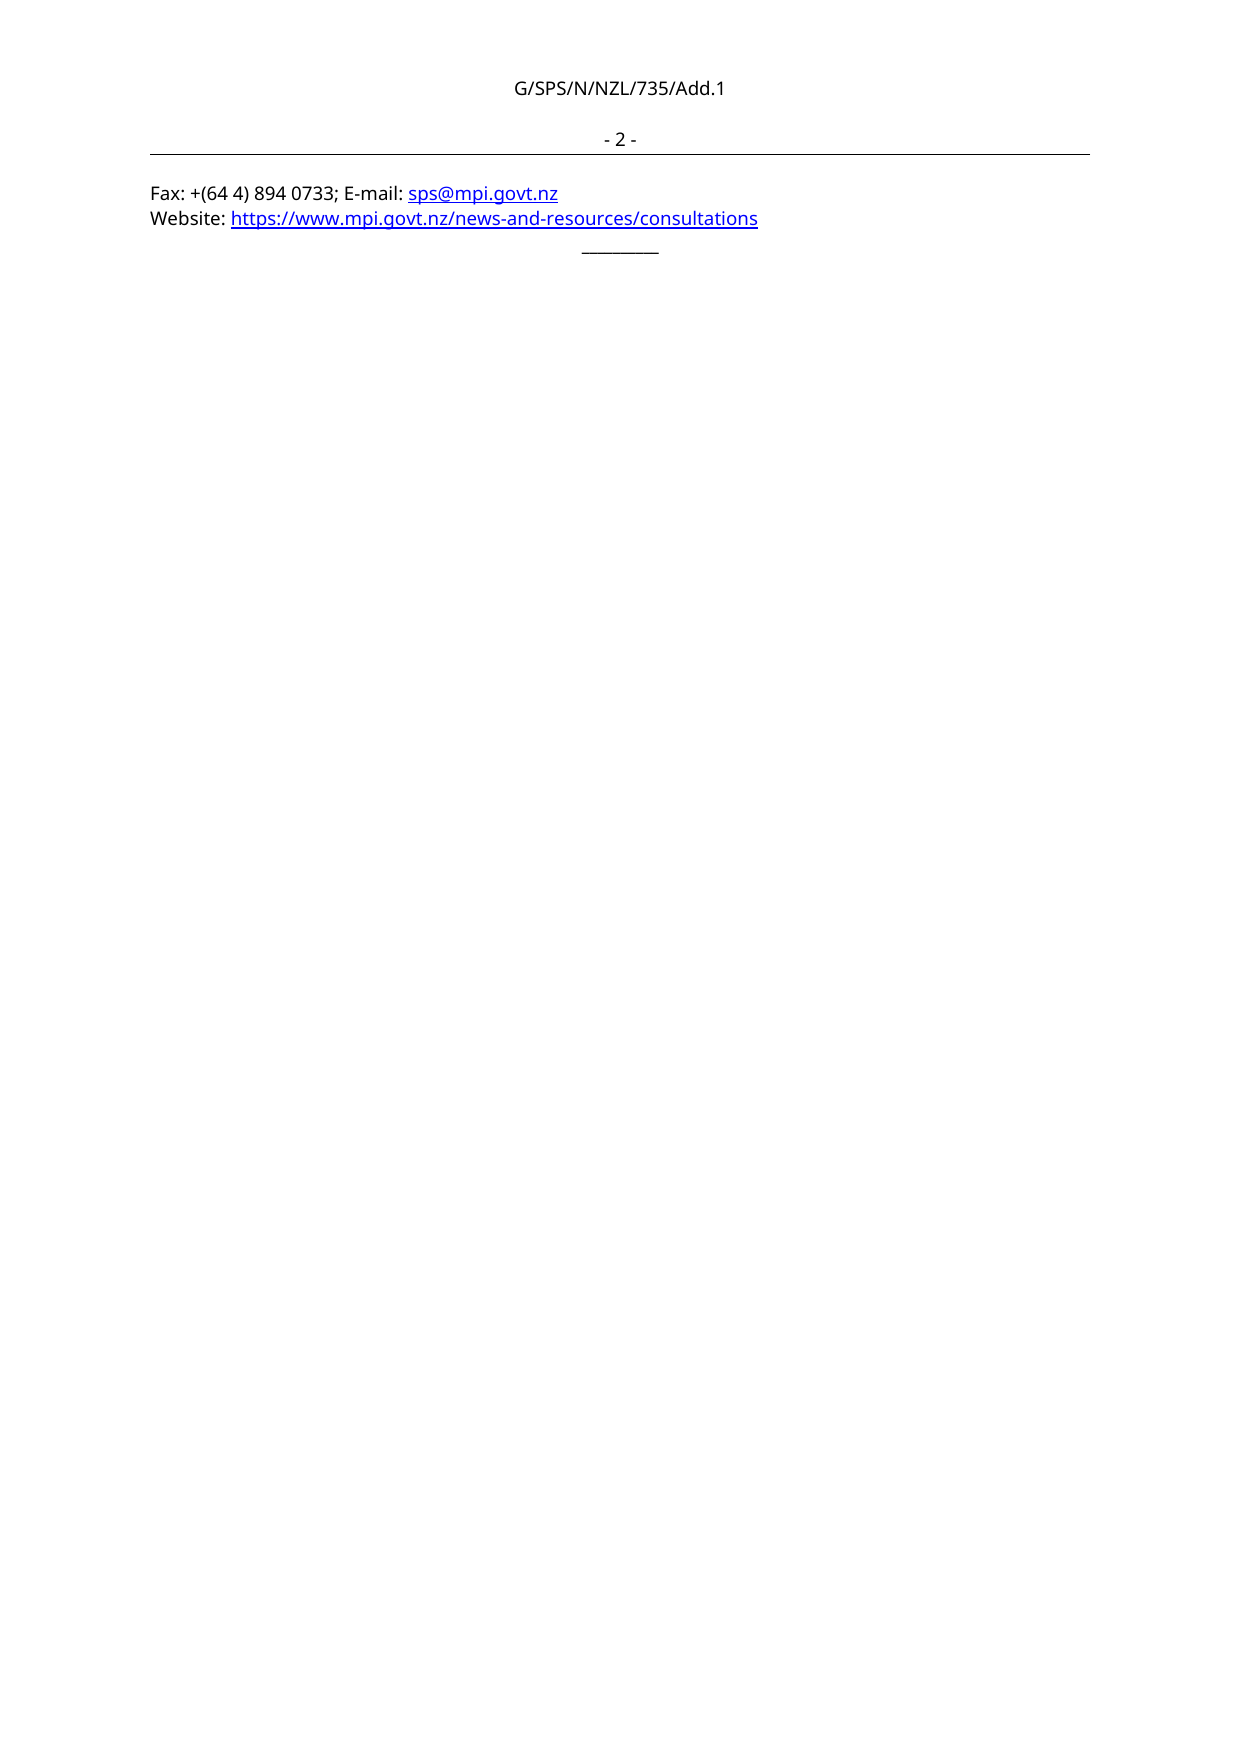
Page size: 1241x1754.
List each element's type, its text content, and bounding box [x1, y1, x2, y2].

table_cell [150, 180, 1113, 231]
text __________ [150, 231, 1090, 257]
